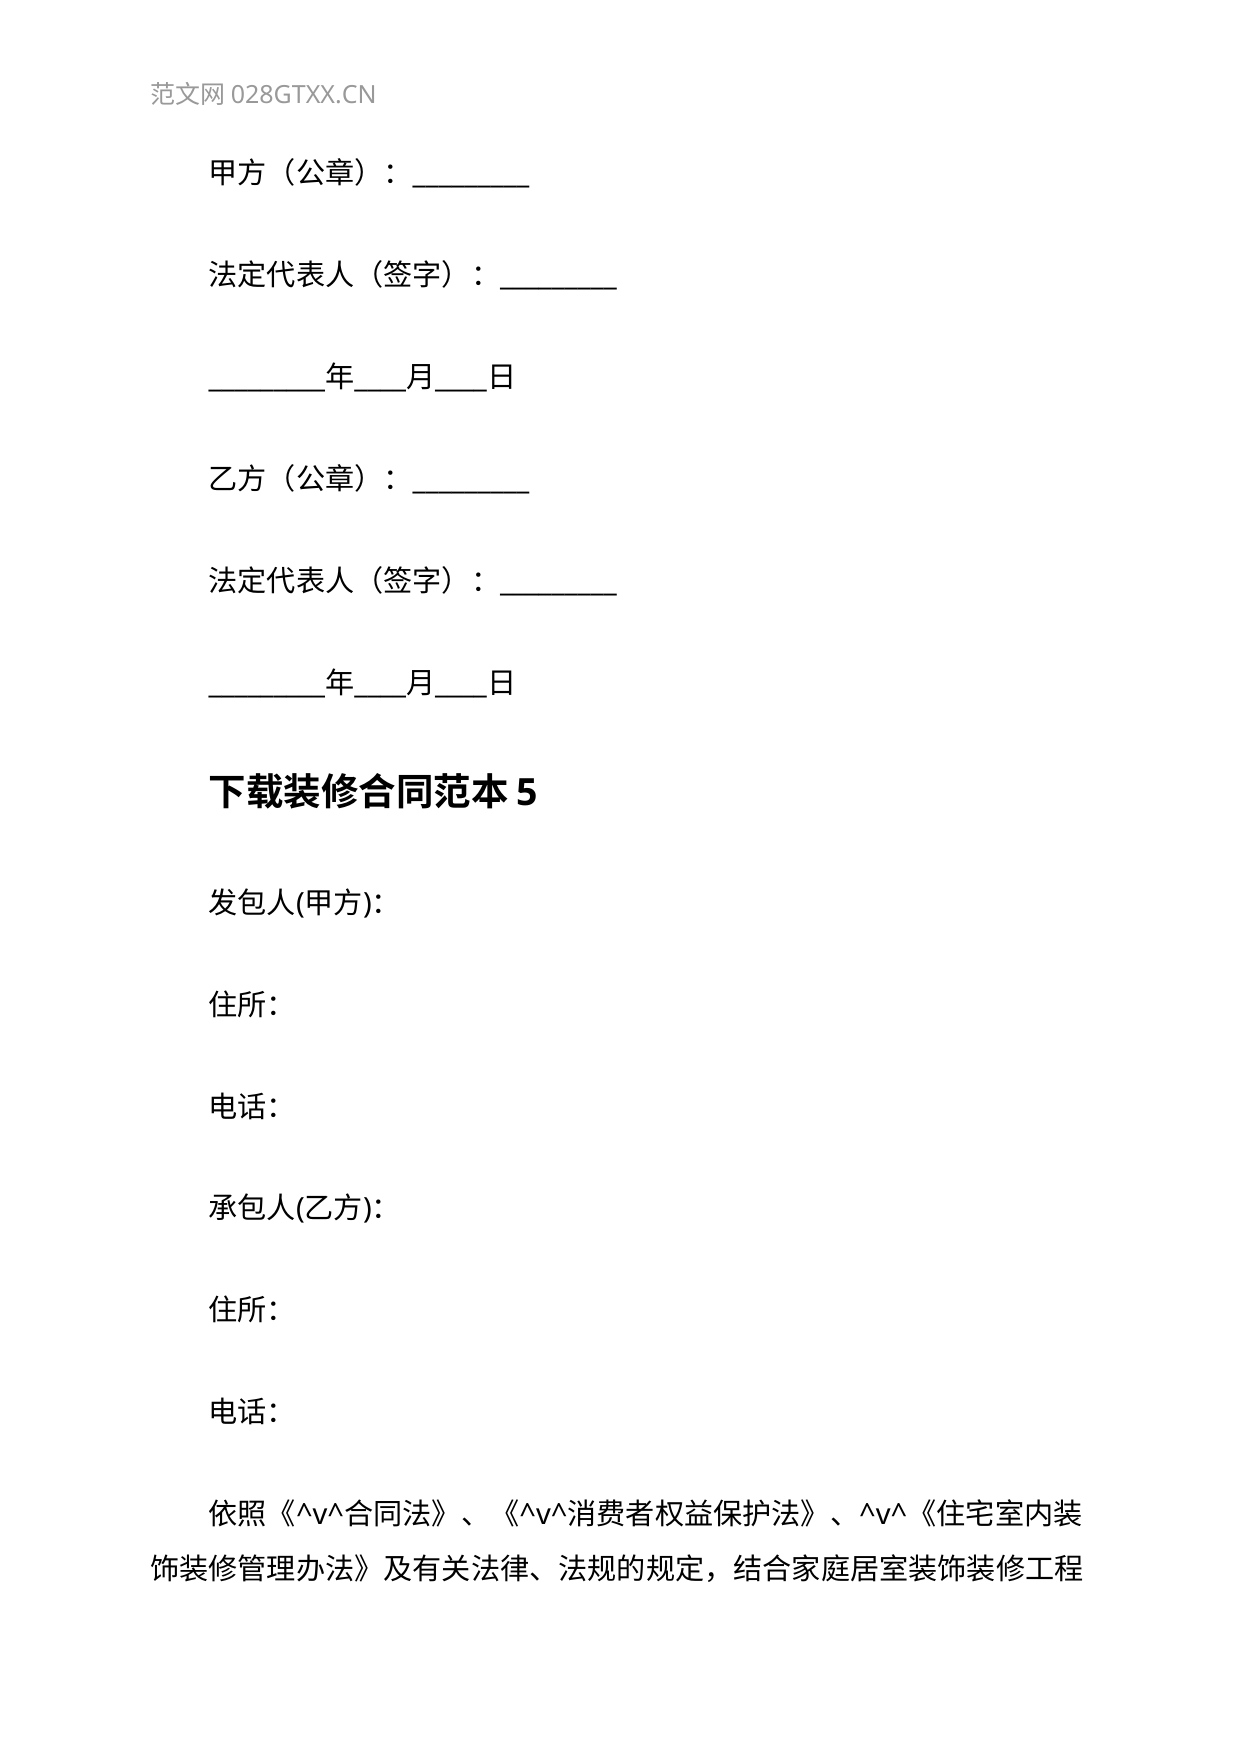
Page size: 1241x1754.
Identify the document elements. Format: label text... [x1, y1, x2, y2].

text 下载装修合同范本5 [150, 762, 1090, 816]
text 发包人(甲方)： [150, 879, 1090, 922]
text 电话： [150, 1083, 1090, 1126]
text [150, 1491, 1090, 1588]
text 甲方（公章）：_________ [150, 150, 1090, 192]
text 乙方（公章）：_________ [150, 456, 1090, 498]
text 法定代表人（签字）：_________ [150, 252, 1090, 294]
text _________年____月____日 [150, 660, 1090, 702]
text 电话： [150, 1389, 1090, 1431]
text 住所： [150, 1287, 1090, 1329]
text 住所： [150, 981, 1090, 1024]
text 承包人(乙方)： [150, 1185, 1090, 1227]
text 法定代表人（签字）：_________ [150, 558, 1090, 600]
text _________年____月____日 [150, 354, 1090, 396]
